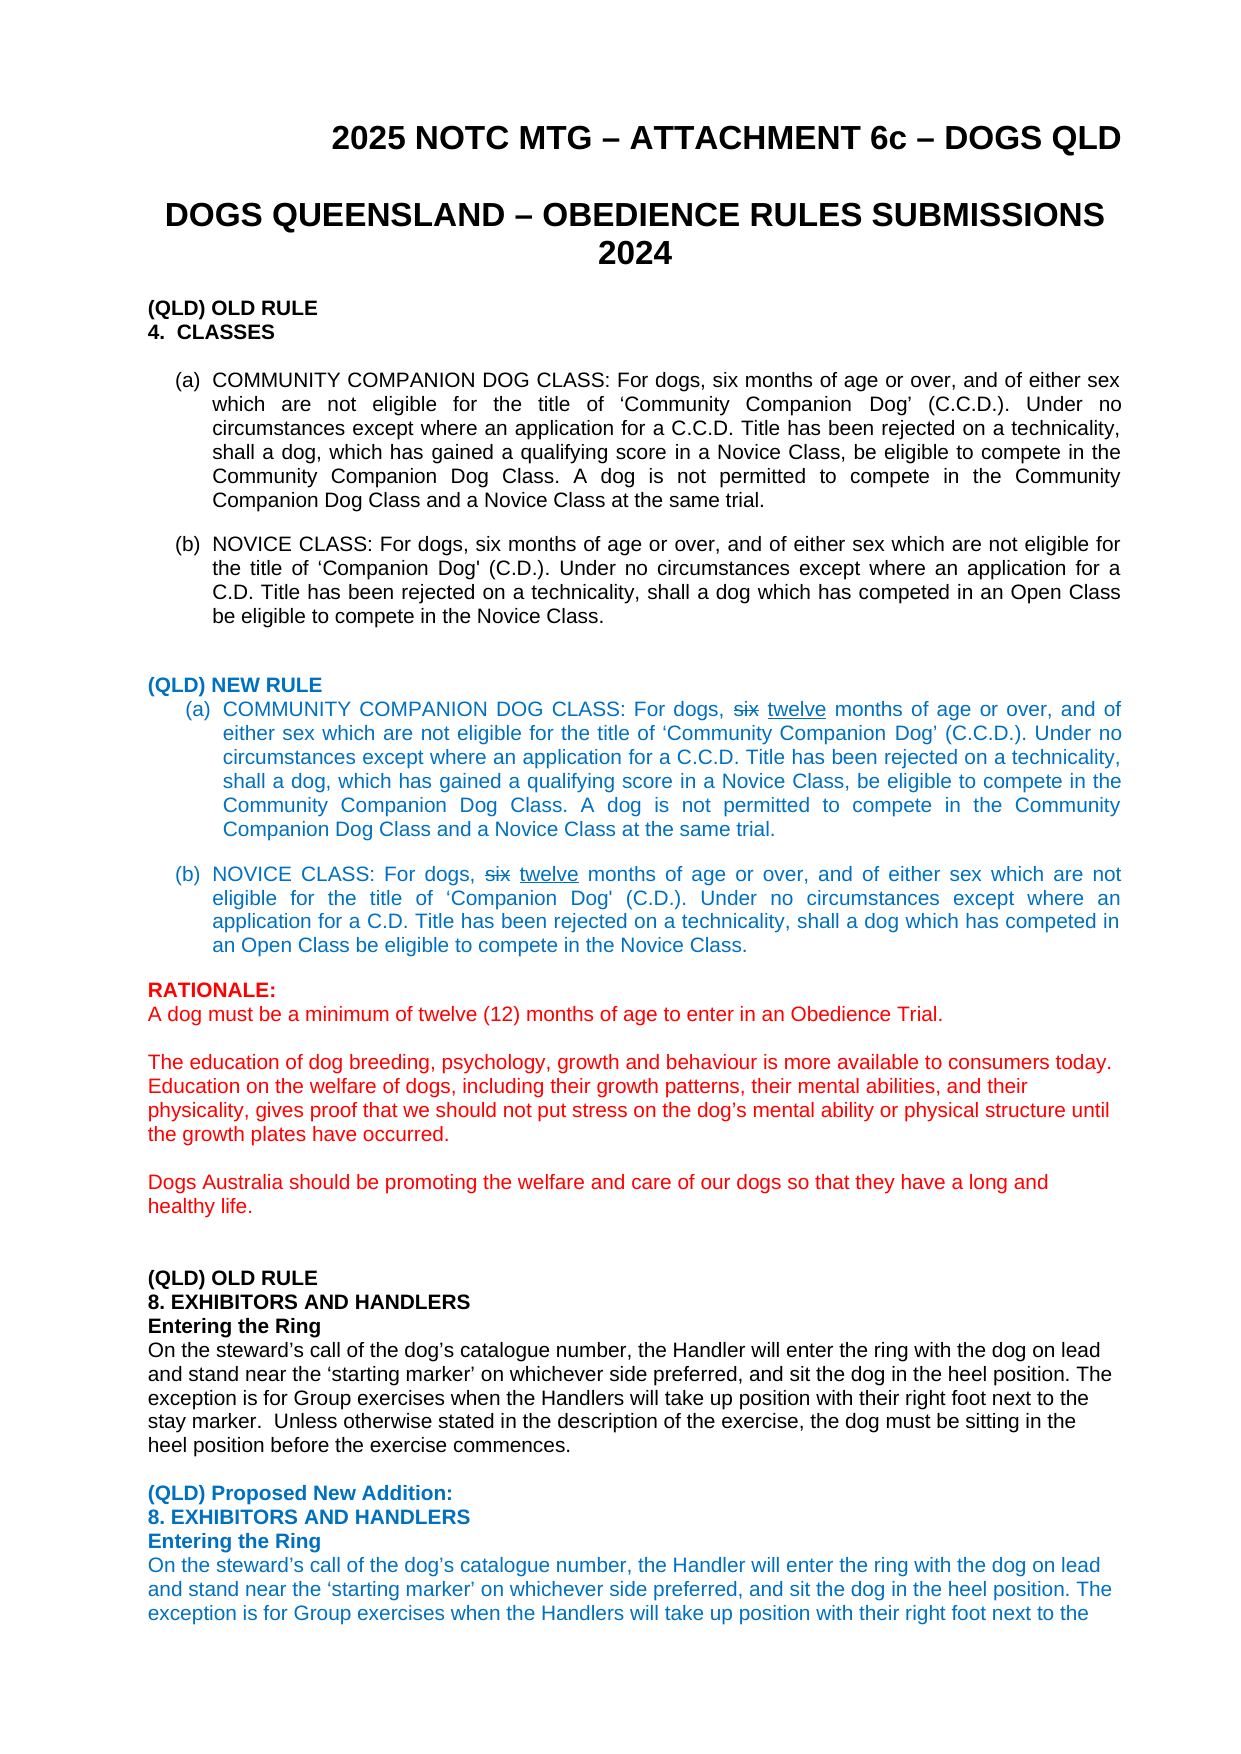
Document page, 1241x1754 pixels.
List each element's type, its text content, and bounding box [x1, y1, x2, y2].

text 2025 NOTC MTG – ATTACHMENT 6c – DOGS QLD [148, 118, 1122, 157]
text (QLD) OLD RULE [148, 1266, 1122, 1289]
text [148, 1553, 1122, 1625]
text DOGS QUEENSLAND – OBEDIENCE RULES SUBMISSIONS 2024 [148, 195, 1122, 272]
list NOVICE CLASS: For dogs, six twelve months of age or over, and of either sex which are not eligible for the title of ‘Companion Dog' (C.D.). Under no circumstances except where an application for a C.D. Title has been rejected on a technicality, shall a dog which has competed in an Open Class be eligible to compete in the Novice Class. [175, 861, 1122, 957]
text (QLD) NEW RULE [148, 673, 1122, 697]
text The education of dog breeding, psychology, growth and behaviour is more available to consumers today. [148, 1050, 1122, 1074]
text A dog must be a minimum of twelve (12) months of age to enter in an Obedience Trial. [148, 1002, 1122, 1026]
text (QLD) Proposed New Addition: [148, 1481, 1122, 1505]
text On the steward’s call of the dog’s catalogue number, the Handler will enter the ring with the dog on lead and stand near the ‘starting marker’ on whichever side preferred, and sit the dog in the heel position. The exception is for Group exercises when the Handlers will take up position with their right foot next to the stay marker. Unless otherwise stated in the description of the exercise, the dog must be sitting in the heel position before the exercise commences. [148, 1337, 1122, 1457]
list NOVICE CLASS: For dogs, six months of age or over, and of either sex which are not eligible for the title of ‘Companion Dog' (C.D.). Under no circumstances except where an application for a C.D. Title has been rejected on a technicality, shall a dog which has competed in an Open Class be eligible to compete in the Novice Class. [175, 532, 1122, 628]
list COMMUNITY COMPANION DOG CLASS: For dogs, six twelve months of age or over, and of either sex which are not eligible for the title of ‘Community Companion Dog’ (C.C.D.). Under no circumstances except where an application for a C.C.D. Title has been rejected on a technicality, shall a dog, which has gained a qualifying score in a Novice Class, be eligible to compete in the Community Companion Dog Class. A dog is not permitted to compete in the Community Companion Dog Class and a Novice Class at the same trial. [185, 697, 1122, 841]
text RATIONALE: [148, 978, 1122, 1002]
text Dogs Australia should be promoting the welfare and care of our dogs so that they have a long and healthy life. [148, 1170, 1122, 1218]
text Education on the welfare of dogs, including their growth patterns, their mental abilities, and their physicality, gives proof that we should not put stress on the dog’s mental ability or physical structure until the growth plates have occurred. [148, 1074, 1122, 1146]
text 8. EXHIBITORS AND HANDLERS [148, 1289, 1122, 1313]
list COMMUNITY COMPANION DOG CLASS: For dogs, six months of age or over, and of either sex which are not eligible for the title of ‘Community Companion Dog’ (C.C.D.). Under no circumstances except where an application for a C.C.D. Title has been rejected on a technicality, shall a dog, which has gained a qualifying score in a Novice Class, be eligible to compete in the Community Companion Dog Class. A dog is not permitted to compete in the Community Companion Dog Class and a Novice Class at the same trial. [175, 368, 1122, 511]
text Entering the Ring [148, 1313, 1122, 1337]
text (QLD) OLD RULE [148, 296, 1122, 320]
text 8. EXHIBITORS AND HANDLERS [148, 1505, 1122, 1529]
text Entering the Ring [148, 1529, 1122, 1553]
text 4. CLASSES [148, 320, 1122, 344]
